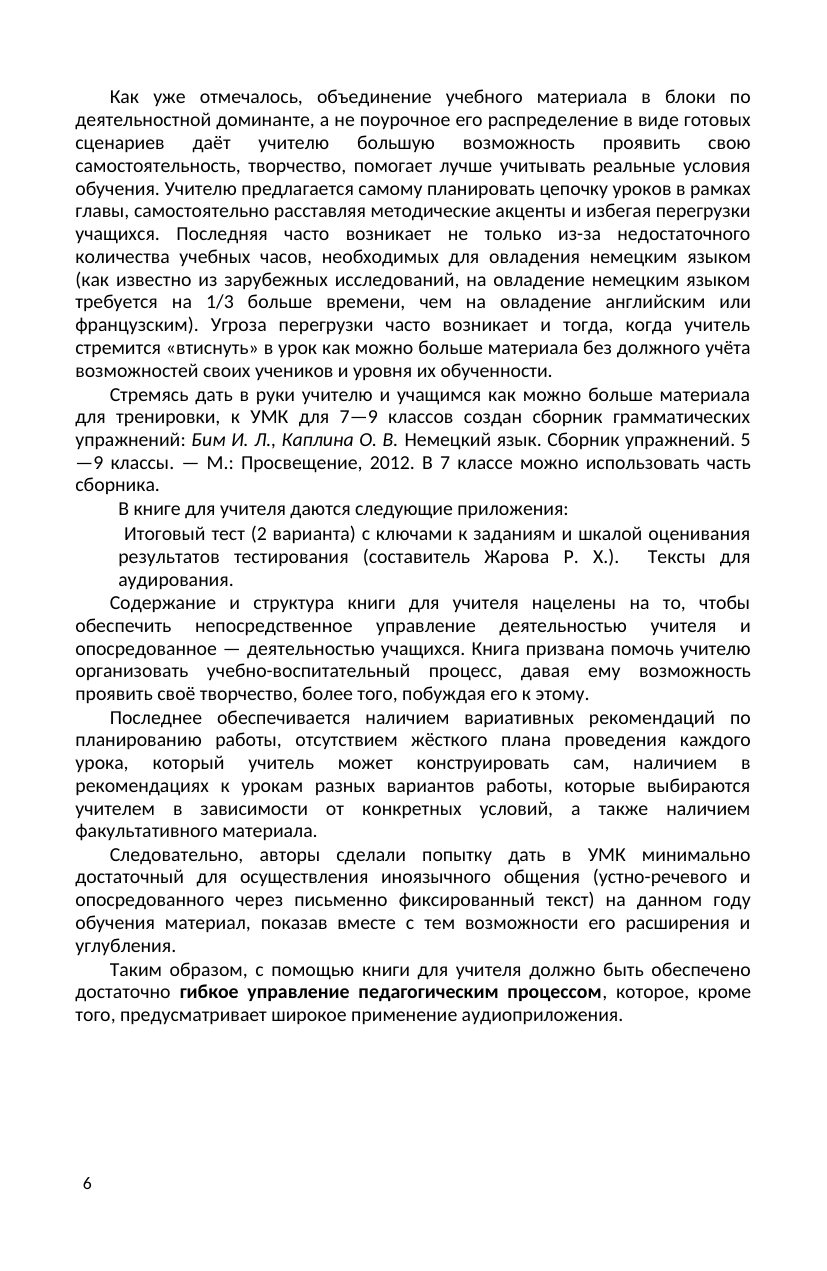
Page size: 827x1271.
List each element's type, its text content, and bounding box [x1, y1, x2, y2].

text Содержание и структура книги для учителя нацелены на то, чтобы обеспечить непосредственное управление деятельностью учителя и опосредованное — деятельностью учащихся. Книга призвана помочь учителю организовать учебно-воспитательный процесс, давая ему возможность проявить своё творчество, более того, побуждая его к этому. [75, 592, 751, 706]
text Последнее обеспечивается наличием вариативных рекомендаций по планированию работы, отсутствием жёсткого плана проведения каждого урока, который учитель может конструировать сам, наличием в рекомендациях к урокам разных вариантов работы, которые выбираются учителем в зависимости от конкретных условий, а также наличием факультативного материала. [75, 706, 751, 843]
text Следовательно, авторы сделали попытку дать в УМК минимально достаточный для осуществления иноязычного общения (устно-речевого и опосредованного через письменно фиксированный текст) на данном году обучения материал, показав вместе с тем возможности его расширения и углубления. [75, 843, 751, 957]
text Как уже отмечалось, объединение учебного материала в блоки по деятельностной доминанте, а не поурочное его распределение в виде готовых сценариев даёт учителю большую возможность проявить свою самостоятельность, творчество, помогает лучше учитывать реальные условия обучения. Учителю предлагается самому планировать цепочку уроков в рамках главы, самостоятельно расставляя методические акценты и избегая перегрузки учащихся. Последняя часто возникает не только из-за недостаточного количества учебных часов, необходимых для овладения немецким языком (как известно из зарубежных исследований, на овладение немецким языком требуется на 1/3 больше времени, чем на овладение английским или французским). Угроза перегрузки часто возникает и тогда, когда учитель стремится «втиснуть» в урок как можно больше материала без должного учёта возможностей своих учеников и уровня их обученности. [75, 86, 751, 382]
text Итоговый тест (2 варианта) с ключами к заданиям и шкалой оценивания результатов тестирования (составитель Жарова Р. Х.). Тексты для аудирования. [118, 523, 751, 591]
text Таким образом, с помощью книги для учителя должно быть обеспечено достаточно гибкое управление педагогическим процессом, которое, кроме того, предусматривает широкое применение аудиоприложения. [75, 958, 751, 1026]
text В книге для учителя даются следующие приложения: [118, 497, 751, 520]
text Стремясь дать в руки учителю и учащимся как можно больше материала для тренировки, к УМК для 7—9 классов создан сборник грамматических упражнений: Бим И. Л., Каплина О. В. Немецкий язык. Сборник упражнений. 5—9 классы. — М.: Просвещение, 2012. В 7 классе можно использовать часть сборника. [75, 383, 751, 497]
